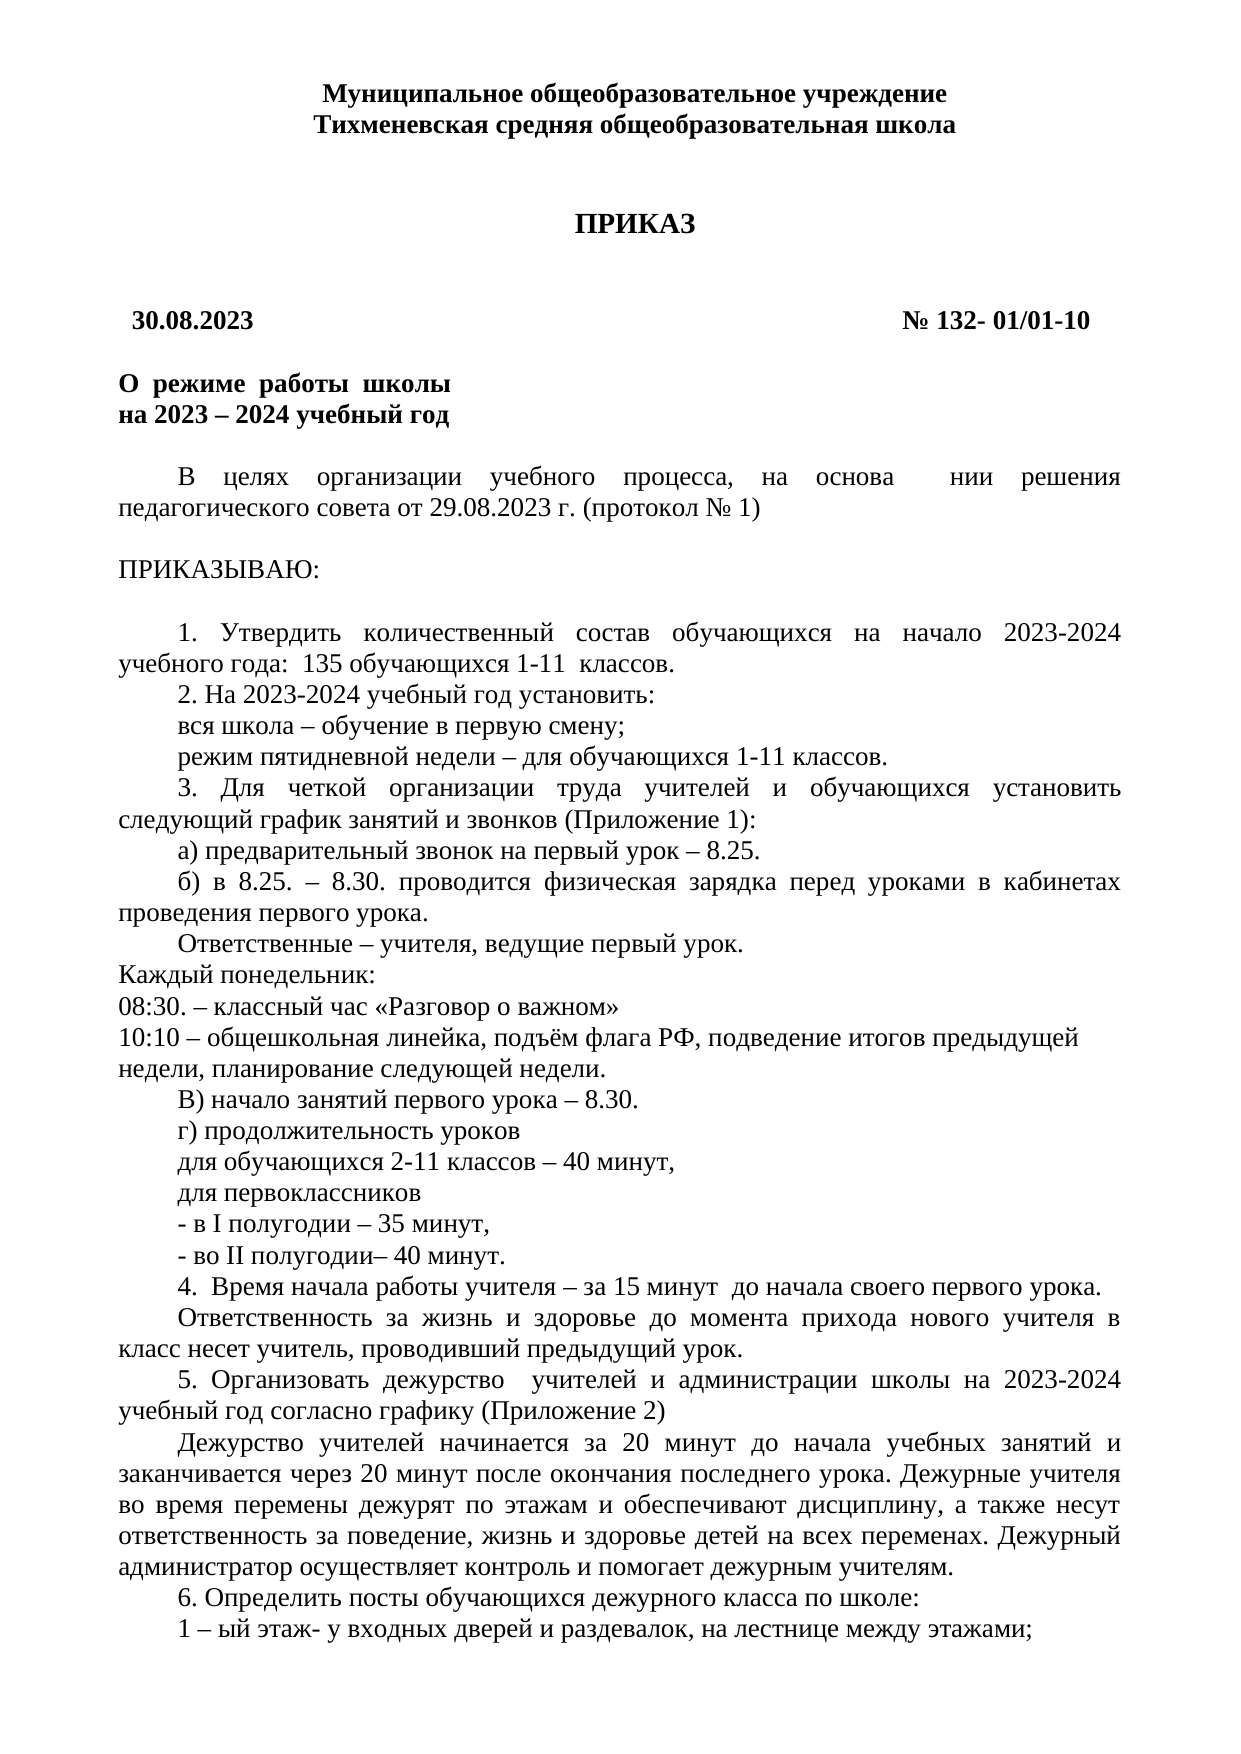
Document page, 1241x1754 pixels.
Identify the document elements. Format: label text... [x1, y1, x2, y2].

text б) в 8.25. – 8.30. проводится физическая зарядка перед уроками в кабинетах проведения первого урока. [118, 865, 1122, 927]
text 1. Утвердить количественный состав обучающихся на начало 2023-2024 учебного года: 135 обучающихся 1-11 классов. [118, 616, 1122, 678]
text 30.08.2023 № 132- 01/01-10 [118, 304, 1122, 336]
text 4. Время начала работы учителя – за 15 минут до начала своего первого урока. [118, 1270, 1122, 1301]
text В целях организации учебного процесса, на основа нии решения педагогического совета от 29.08.2023 г. (протокол № 1) [118, 460, 1122, 522]
text - во II полугодии– 40 минут. [118, 1239, 1122, 1270]
text а) предварительный звонок на первый урок – 8.25. [118, 834, 1122, 865]
text Муниципальное общеобразовательное учреждение [118, 77, 1152, 108]
list 10:10 – общешкольная линейка, подъём флага РФ, подведение итогов предыдущей недели, планирование следующей недели. [118, 1021, 1152, 1083]
text О режиме работы школы [118, 367, 1122, 398]
text Дежурство учителей начинается за 20 минут до начала учебных занятий и заканчивается через 20 минут после окончания последнего урока. Дежурные учителя во время перемены дежурят по этажам и обеспечивают дисциплину, а также несут ответственность за поведение, жизнь и здоровье детей на всех переменах. Дежурный администратор осуществляет контроль и помогает дежурным учителям. [118, 1426, 1122, 1581]
text В) начало занятий первого урока – 8.30. [118, 1083, 1122, 1114]
text режим пятидневной недели – для обучающихся 1-11 классов. [118, 740, 1122, 772]
text - в I полугодии – 35 минут, [118, 1208, 1122, 1239]
text на 2023 – 2024 учебный год [118, 398, 1122, 429]
text ПРИКАЗ [118, 206, 1152, 240]
list Каждый понедельник: [118, 958, 1152, 989]
text 6. Определить посты обучающихся дежурного класса по школе: [118, 1581, 1122, 1612]
text вся школа – обучение в первую смену; [118, 709, 1122, 740]
text 5. Организовать дежурство учителей и администрации школы на 2023-2024 учебный год согласно графику (Приложение 2) [118, 1363, 1122, 1426]
list 08:30. – классный час «Разговор о важном» [118, 989, 1152, 1021]
text Ответственность за жизнь и здоровье до момента прихода нового учителя в класс несет учитель, проводивший предыдущий урок. [118, 1301, 1122, 1363]
text для обучающихся 2-11 классов – 40 минут, [118, 1145, 1122, 1176]
text г) продолжительность уроков [118, 1114, 1122, 1145]
text 2. На 2023-2024 учебный год установить: [118, 678, 1122, 709]
text Ответственные – учителя, ведущие первый урок. [118, 927, 1122, 958]
text 1 – ый этаж- у входных дверей и раздевалок, на лестнице между этажами; [118, 1612, 1122, 1644]
text для первоклассников [118, 1176, 1122, 1208]
text ПРИКАЗЫВАЮ: [118, 553, 1122, 585]
text 3. Для четкой организации труда учителей и обучающихся установить следующий график занятий и звонков (Приложение 1): [118, 772, 1122, 834]
text Тихменевская средняя общеобразовательная школа [118, 108, 1152, 139]
